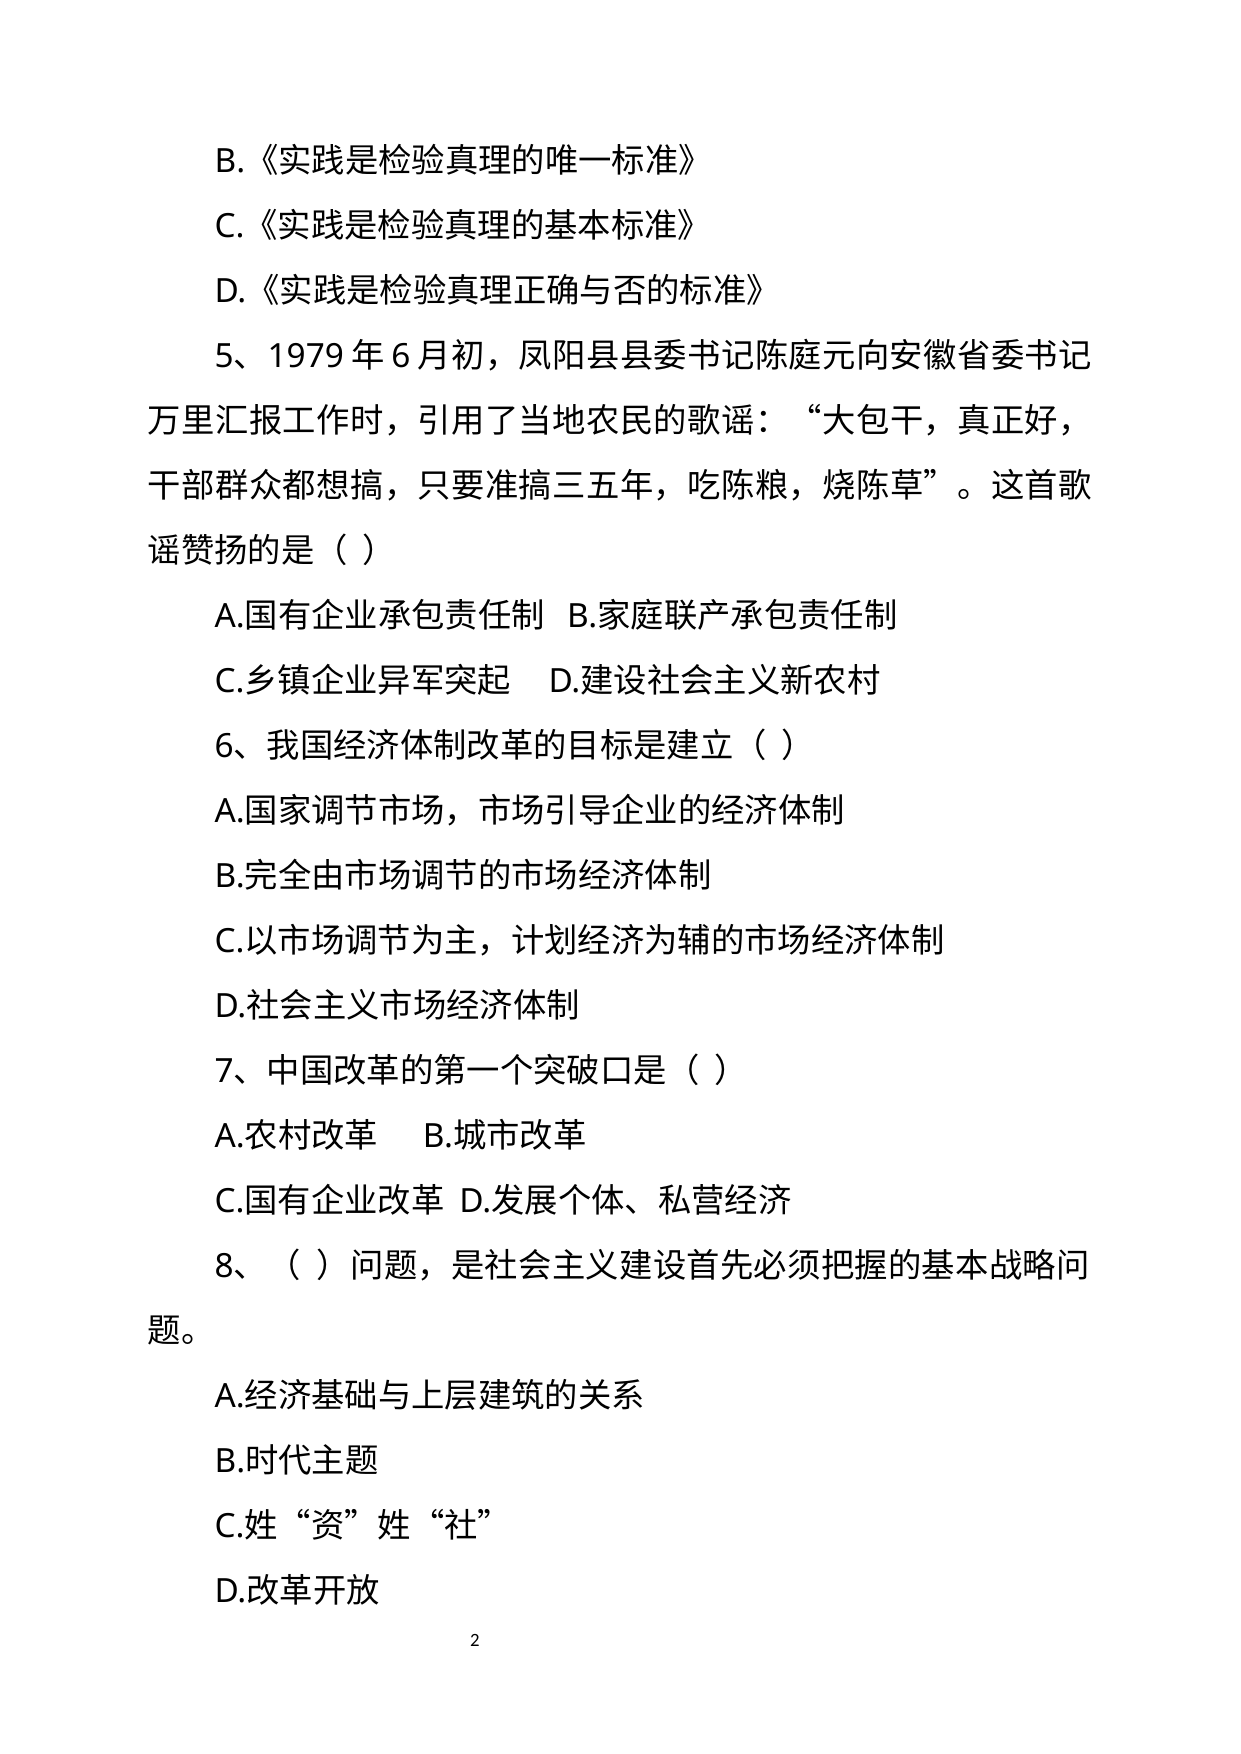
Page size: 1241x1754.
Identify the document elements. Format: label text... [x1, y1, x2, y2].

text A.农村改革 B.城市改革 [148, 1100, 1093, 1165]
list C.乡镇企业异军突起 D.建设社会主义新农村 [148, 645, 1093, 710]
list A.国有企业承包责任制 B.家庭联产承包责任制 [148, 580, 1093, 645]
text B.《实践是检验真理的唯一标准》 [148, 125, 1093, 190]
text 8、（ ）问题，是社会主义建设首先必须把握的基本战略问题。 [148, 1230, 1093, 1360]
text 7、中国改革的第一个突破口是（ ） [148, 1035, 1093, 1100]
text D.《实践是检验真理正确与否的标准》 [148, 255, 1093, 320]
text A.国家调节市场，市场引导企业的经济体制 [148, 775, 1093, 840]
text 5、1979年6月初，凤阳县县委书记陈庭元向安徽省委书记万里汇报工作时，引用了当地农民的歌谣：“大包干，真正好，干部群众都想搞，只要准搞三五年，吃陈粮，烧陈草”。这首歌谣赞扬的是（ ） [148, 320, 1093, 580]
text C.姓“资”姓“社” [148, 1490, 1093, 1555]
text A.经济基础与上层建筑的关系 [148, 1360, 1093, 1425]
text 6、我国经济体制改革的目标是建立（ ） [148, 710, 1093, 775]
text C.国有企业改革 D.发展个体、私营经济 [148, 1165, 1093, 1230]
text C.《实践是检验真理的基本标准》 [148, 190, 1093, 255]
text D.改革开放 [148, 1555, 1093, 1620]
text B.完全由市场调节的市场经济体制 [148, 840, 1093, 905]
text B.时代主题 [148, 1425, 1093, 1490]
text C.以市场调节为主，计划经济为辅的市场经济体制 [148, 905, 1093, 970]
text D.社会主义市场经济体制 [148, 970, 1093, 1035]
